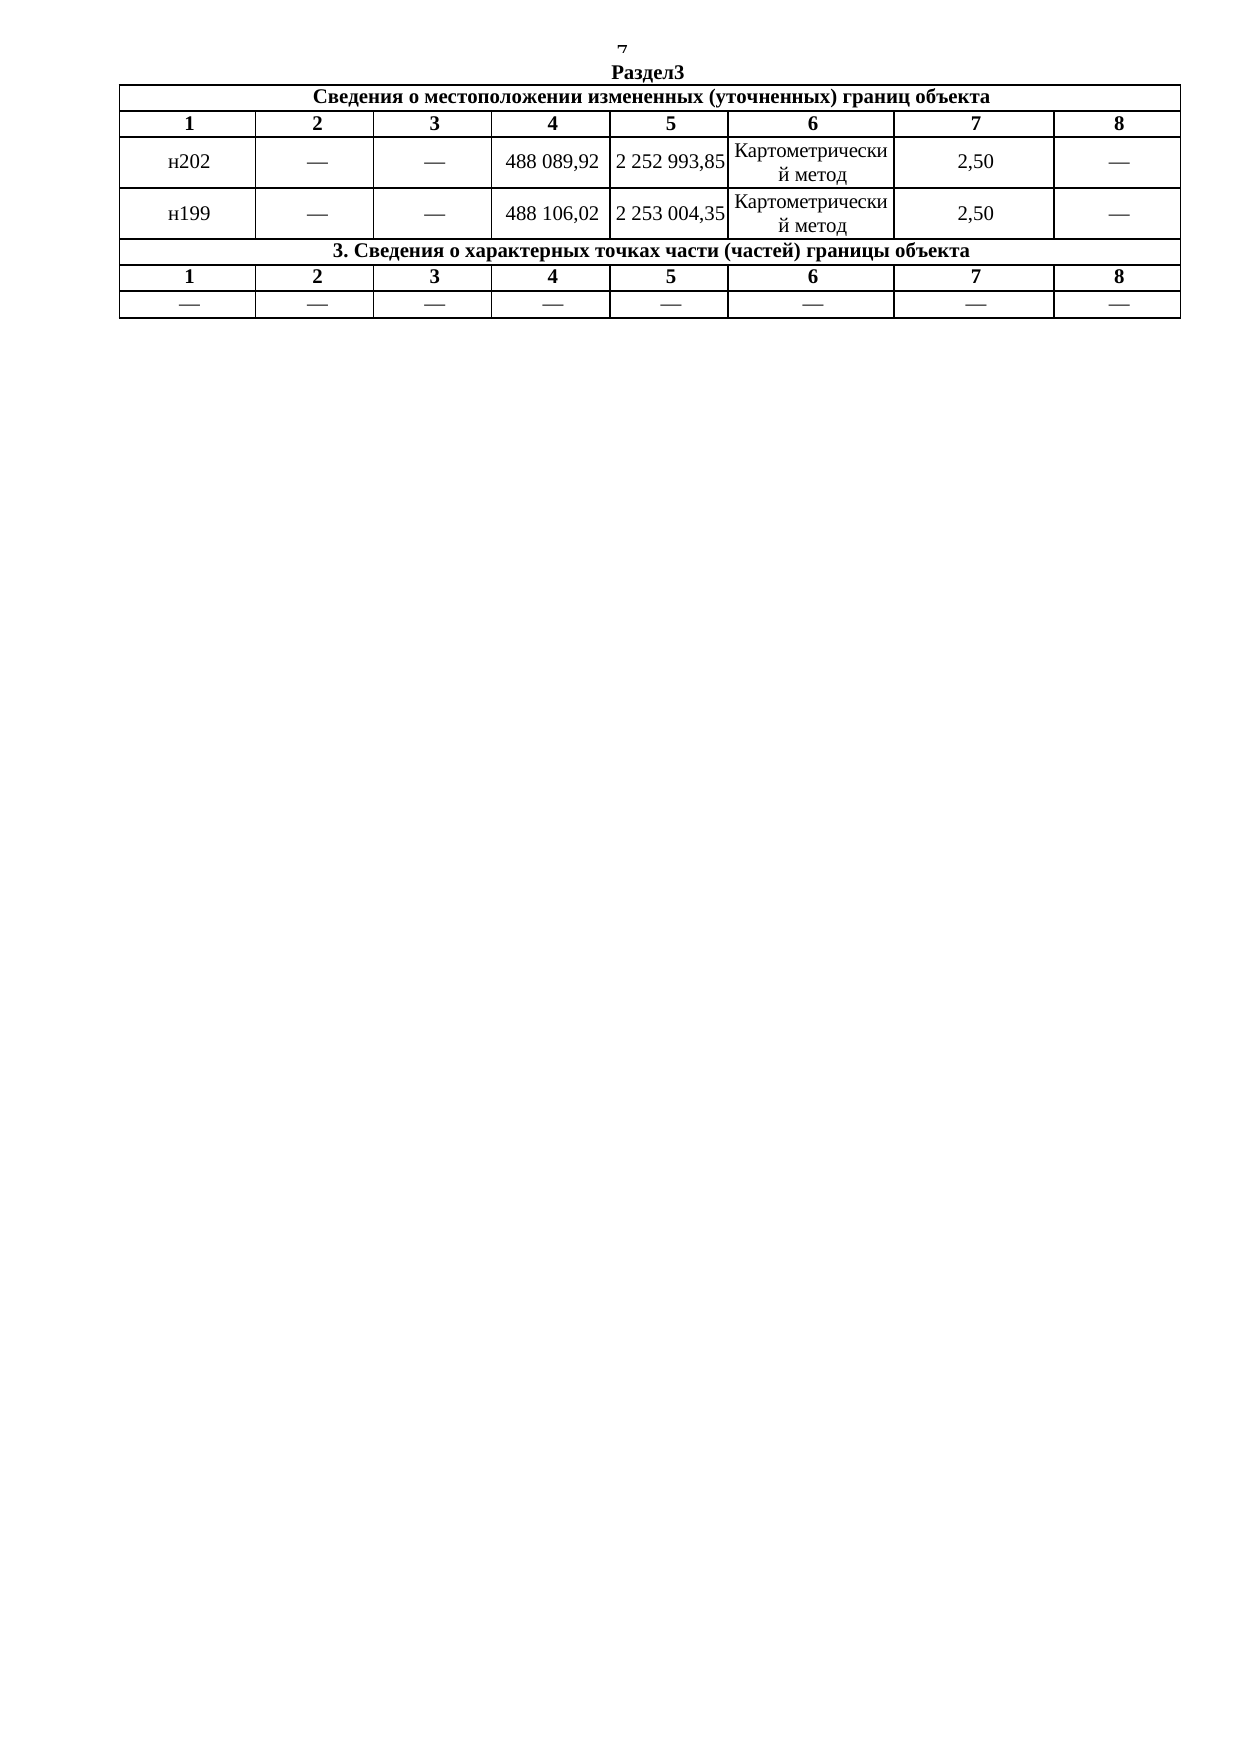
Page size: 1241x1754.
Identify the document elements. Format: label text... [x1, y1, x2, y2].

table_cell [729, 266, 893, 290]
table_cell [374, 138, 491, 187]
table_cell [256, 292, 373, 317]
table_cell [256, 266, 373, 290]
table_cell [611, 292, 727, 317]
text Раздел3 [308, 60, 987, 84]
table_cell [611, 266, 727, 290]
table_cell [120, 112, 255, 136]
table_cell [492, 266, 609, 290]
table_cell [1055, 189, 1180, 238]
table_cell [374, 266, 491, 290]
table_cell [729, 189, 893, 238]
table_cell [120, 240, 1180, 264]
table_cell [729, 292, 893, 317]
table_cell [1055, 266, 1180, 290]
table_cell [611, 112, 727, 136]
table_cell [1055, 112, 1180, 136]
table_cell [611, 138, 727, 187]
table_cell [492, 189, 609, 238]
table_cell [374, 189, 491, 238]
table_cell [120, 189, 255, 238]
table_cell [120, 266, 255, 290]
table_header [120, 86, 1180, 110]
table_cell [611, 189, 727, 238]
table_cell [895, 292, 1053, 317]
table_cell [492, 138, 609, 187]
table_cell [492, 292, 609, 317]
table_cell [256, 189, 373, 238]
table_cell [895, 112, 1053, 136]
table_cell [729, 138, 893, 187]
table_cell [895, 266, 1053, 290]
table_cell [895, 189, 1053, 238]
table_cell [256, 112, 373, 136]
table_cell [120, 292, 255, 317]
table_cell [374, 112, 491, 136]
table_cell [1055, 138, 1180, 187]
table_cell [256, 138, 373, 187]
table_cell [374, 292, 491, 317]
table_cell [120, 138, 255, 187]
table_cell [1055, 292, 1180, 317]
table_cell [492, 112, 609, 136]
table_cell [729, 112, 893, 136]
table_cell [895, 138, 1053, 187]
